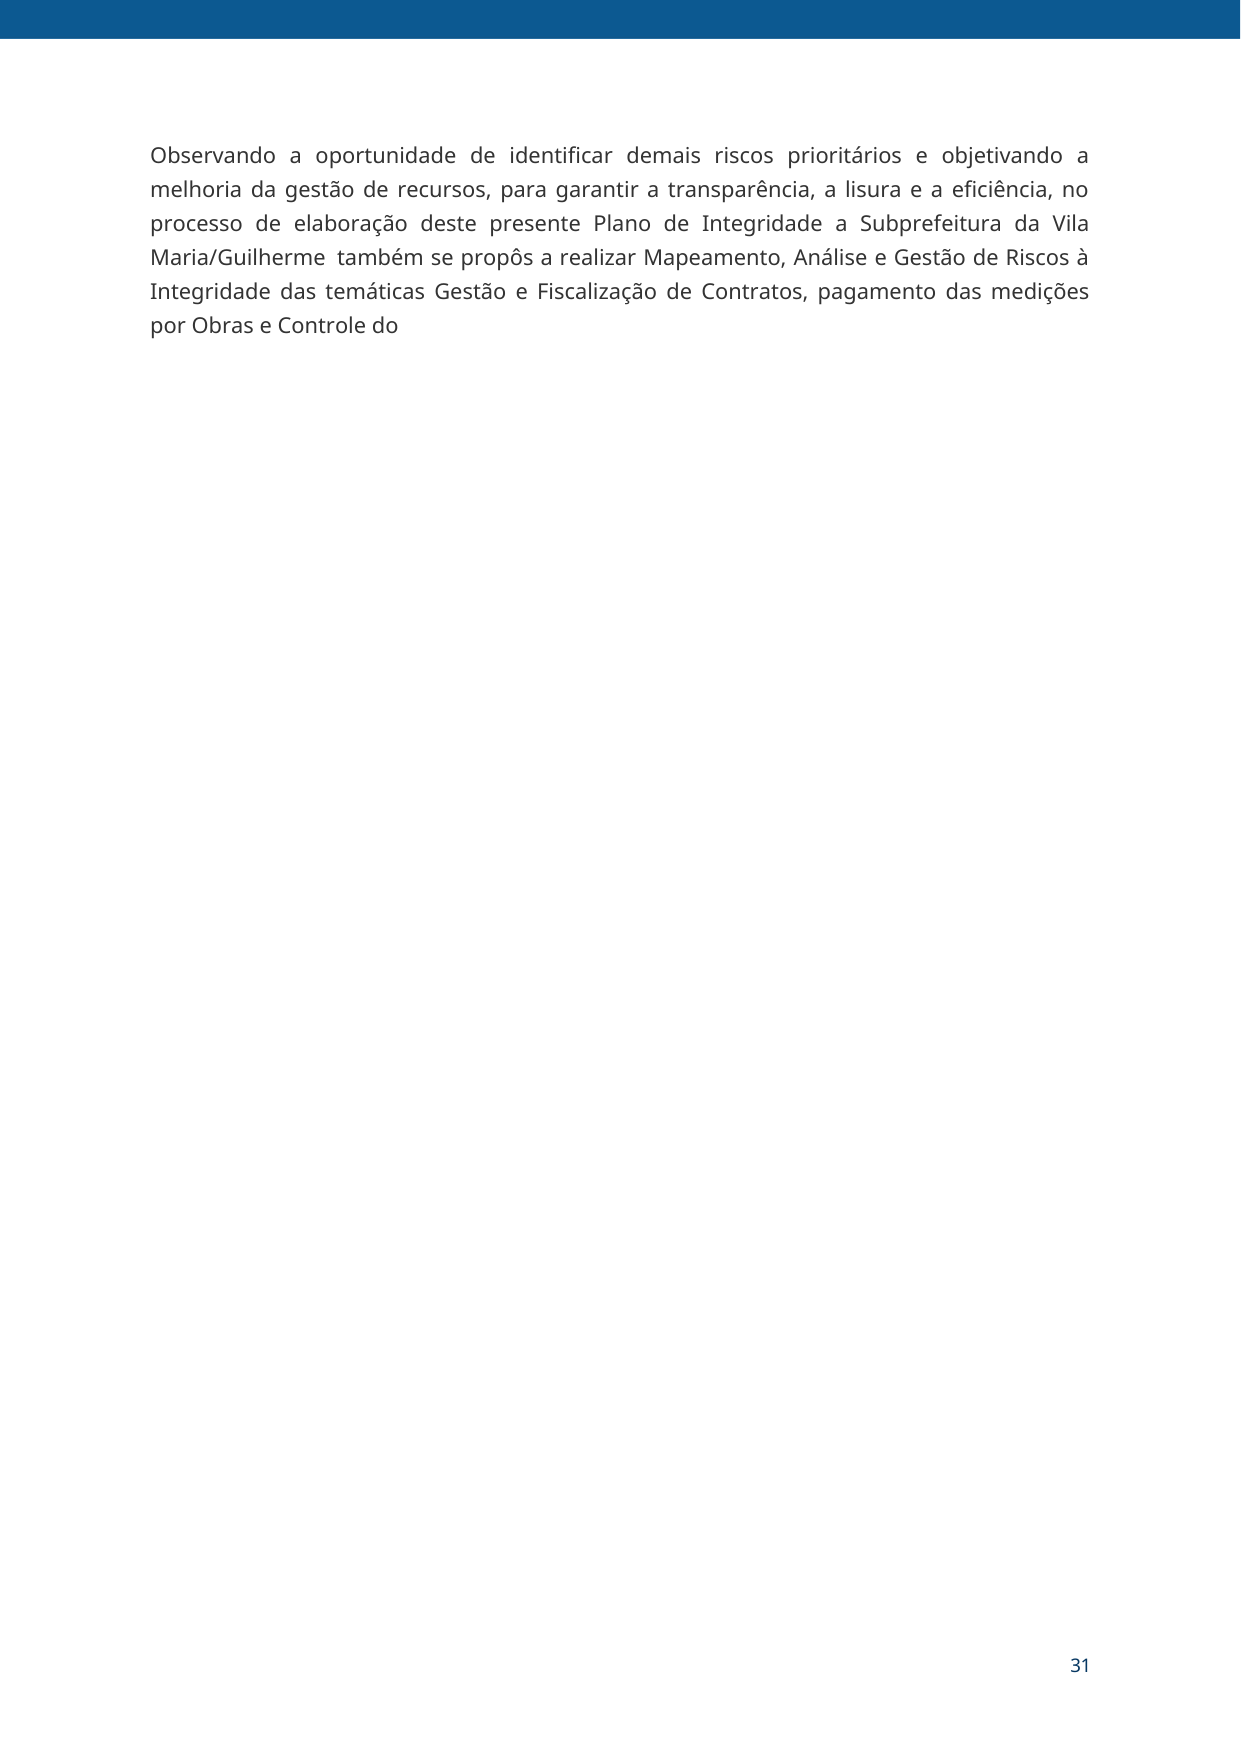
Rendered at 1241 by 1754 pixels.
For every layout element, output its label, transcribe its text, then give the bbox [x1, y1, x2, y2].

picture [0, 0, 1241, 39]
text Observando a oportunidade de identificar demais riscos prioritários e objetivando a melhoria da gestão de recursos, para garantir a transparência, a lisura e a eficiência, no processo de elaboração deste presente Plano de Integridade a Subprefeitura da Vila Maria/Guilherme também se propôs a realizar Mapeamento, Análise e Gestão de Riscos à Integridade das temáticas Gestão e Fiscalização de Contratos, pagamento das medições por Obras e Controle do [150, 139, 1090, 340]
